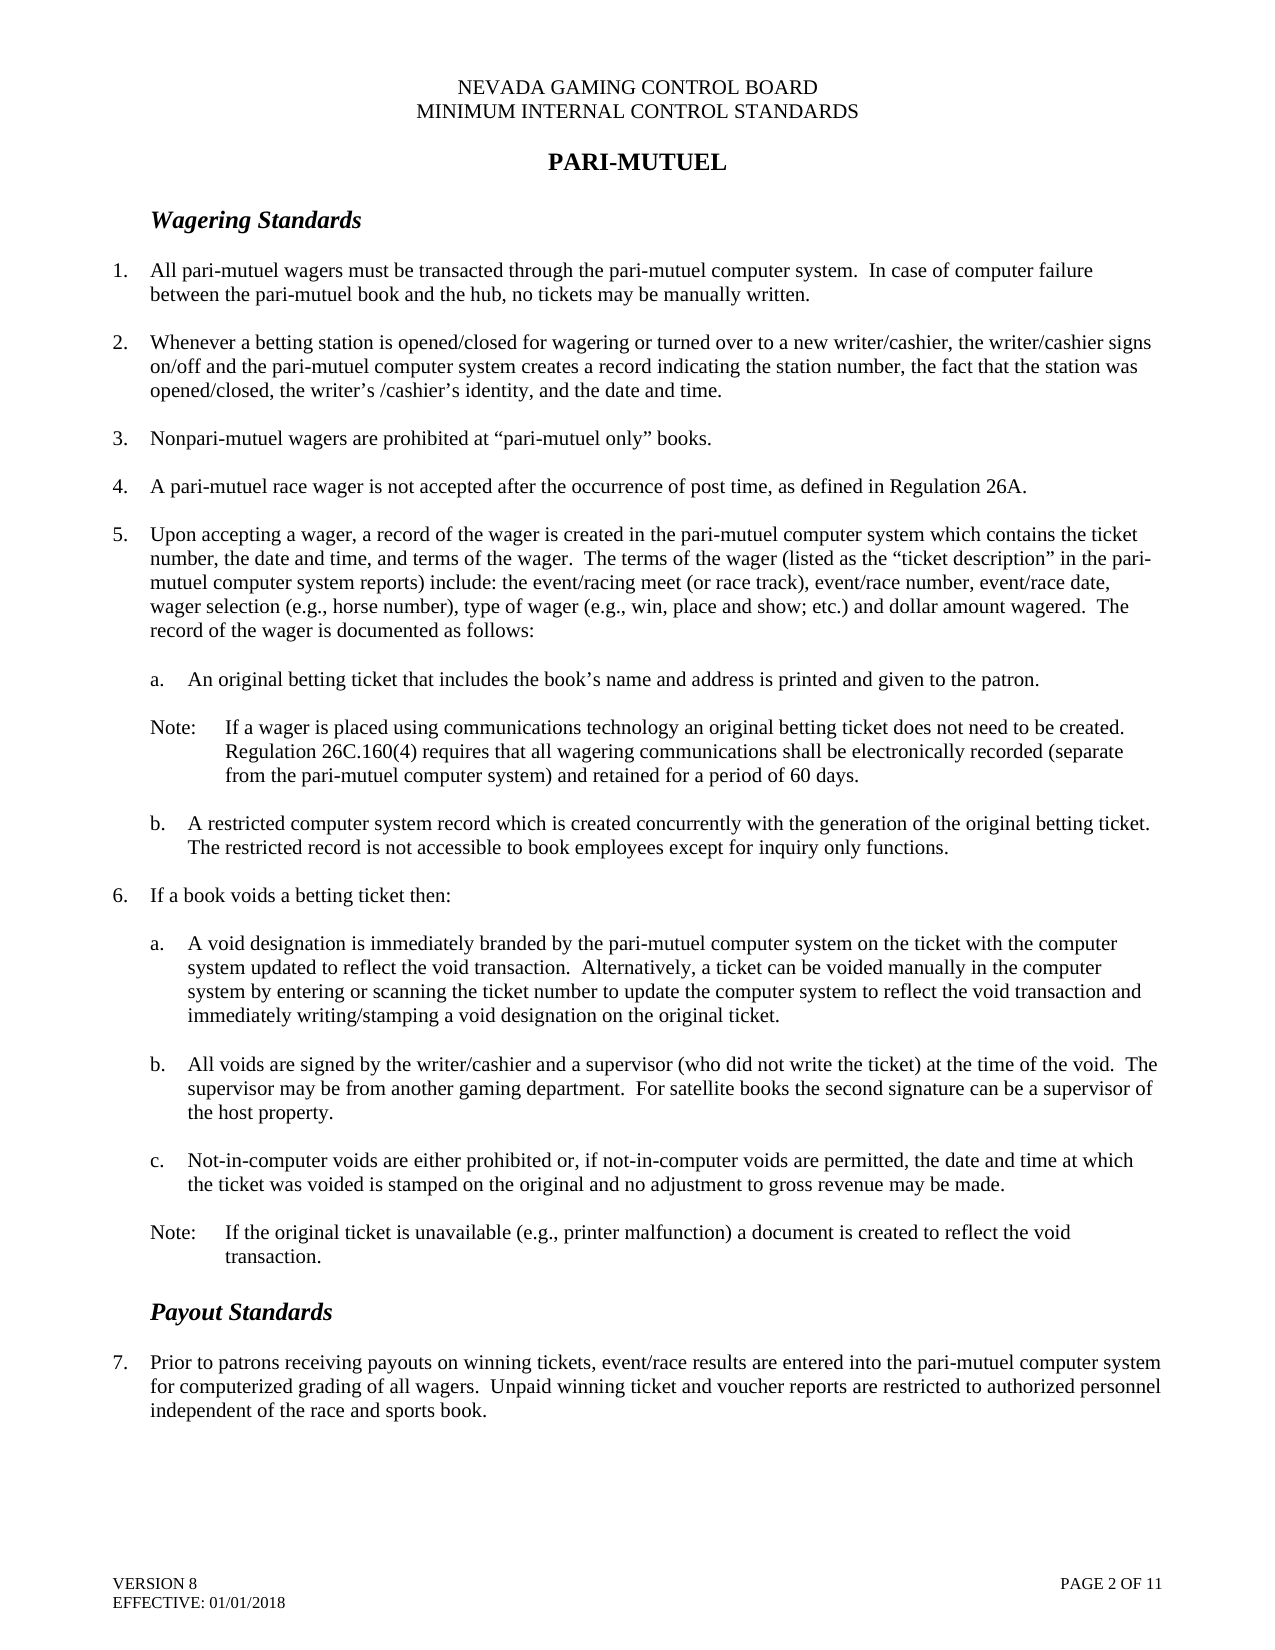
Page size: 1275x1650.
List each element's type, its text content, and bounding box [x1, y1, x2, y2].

text Payout Standards [150, 1297, 1162, 1326]
text a. An original betting ticket that includes the book’s name and address is printed and given to the patron. [150, 667, 1162, 691]
text 7. Prior to patrons receiving payouts on winning tickets, event/race results are entered into the pari-mutuel computer system for computerized grading of all wagers. Unpaid winning ticket and voucher reports are restricted to authorized personnel independent of the race and sports book. [112, 1350, 1162, 1422]
text 5. Upon accepting a wager, a record of the wager is created in the pari-mutuel computer system which contains the ticket number, the date and time, and terms of the wager. The terms of the wager (listed as the “ticket description” in the pari-mutuel computer system reports) include: the event/racing meet (or race track), event/race number, event/race date, wager selection (e.g., horse number), type of wager (e.g., win, place and show; etc.) and dollar amount wagered. The record of the wager is documented as follows: [112, 522, 1162, 642]
text a. A void designation is immediately branded by the pari-mutuel computer system on the ticket with the computer system updated to reflect the void transaction. Alternatively, a ticket can be voided manually in the computer system by entering or scanning the ticket number to update the computer system to reflect the void transaction and immediately writing/stamping a void designation on the original ticket. [150, 931, 1162, 1027]
text 1. All pari-mutuel wagers must be transacted through the pari-mutuel computer system. In case of computer failure between the pari-mutuel book and the hub, no tickets may be manually written. [112, 257, 1162, 306]
text b. All voids are signed by the writer/cashier and a supervisor (who did not write the ticket) at the time of the void. The supervisor may be from another gaming department. For satellite books the second signature can be a supervisor of the host property. [150, 1052, 1162, 1124]
text 2. Whenever a betting station is opened/closed for wagering or turned over to a new writer/cashier, the writer/cashier signs on/off and the pari-mutuel computer system creates a record indicating the station number, the fact that the station was opened/closed, the writer’s /cashier’s identity, and the date and time. [112, 330, 1162, 402]
text c. Not-in-computer voids are either prohibited or, if not-in-computer voids are permitted, the date and time at which the ticket was voided is stamped on the original and no adjustment to gross revenue may be made. [150, 1148, 1162, 1196]
text b. A restricted computer system record which is created concurrently with the generation of the original betting ticket. The restricted record is not accessible to book employees except for inquiry only functions. [150, 811, 1162, 859]
text 4. A pari-mutuel race wager is not accepted after the occurrence of post time, as defined in Regulation 26A. [112, 474, 1162, 498]
text Note: If the original ticket is unavailable (e.g., printer malfunction) a document is created to reflect the void transaction. [150, 1220, 1162, 1268]
text Wagering Standards [150, 205, 1162, 233]
text 6. If a book voids a betting ticket then: [112, 883, 1162, 907]
text Note: If a wager is placed using communications technology an original betting ticket does not need to be created. Regulation 26C.160(4) requires that all wagering communications shall be electronically recorded (separate from the pari-mutuel computer system) and retained for a period of 60 days. [150, 715, 1162, 787]
text 3. Nonpari-mutuel wagers are prohibited at “pari-mutuel only” books. [112, 426, 1162, 450]
